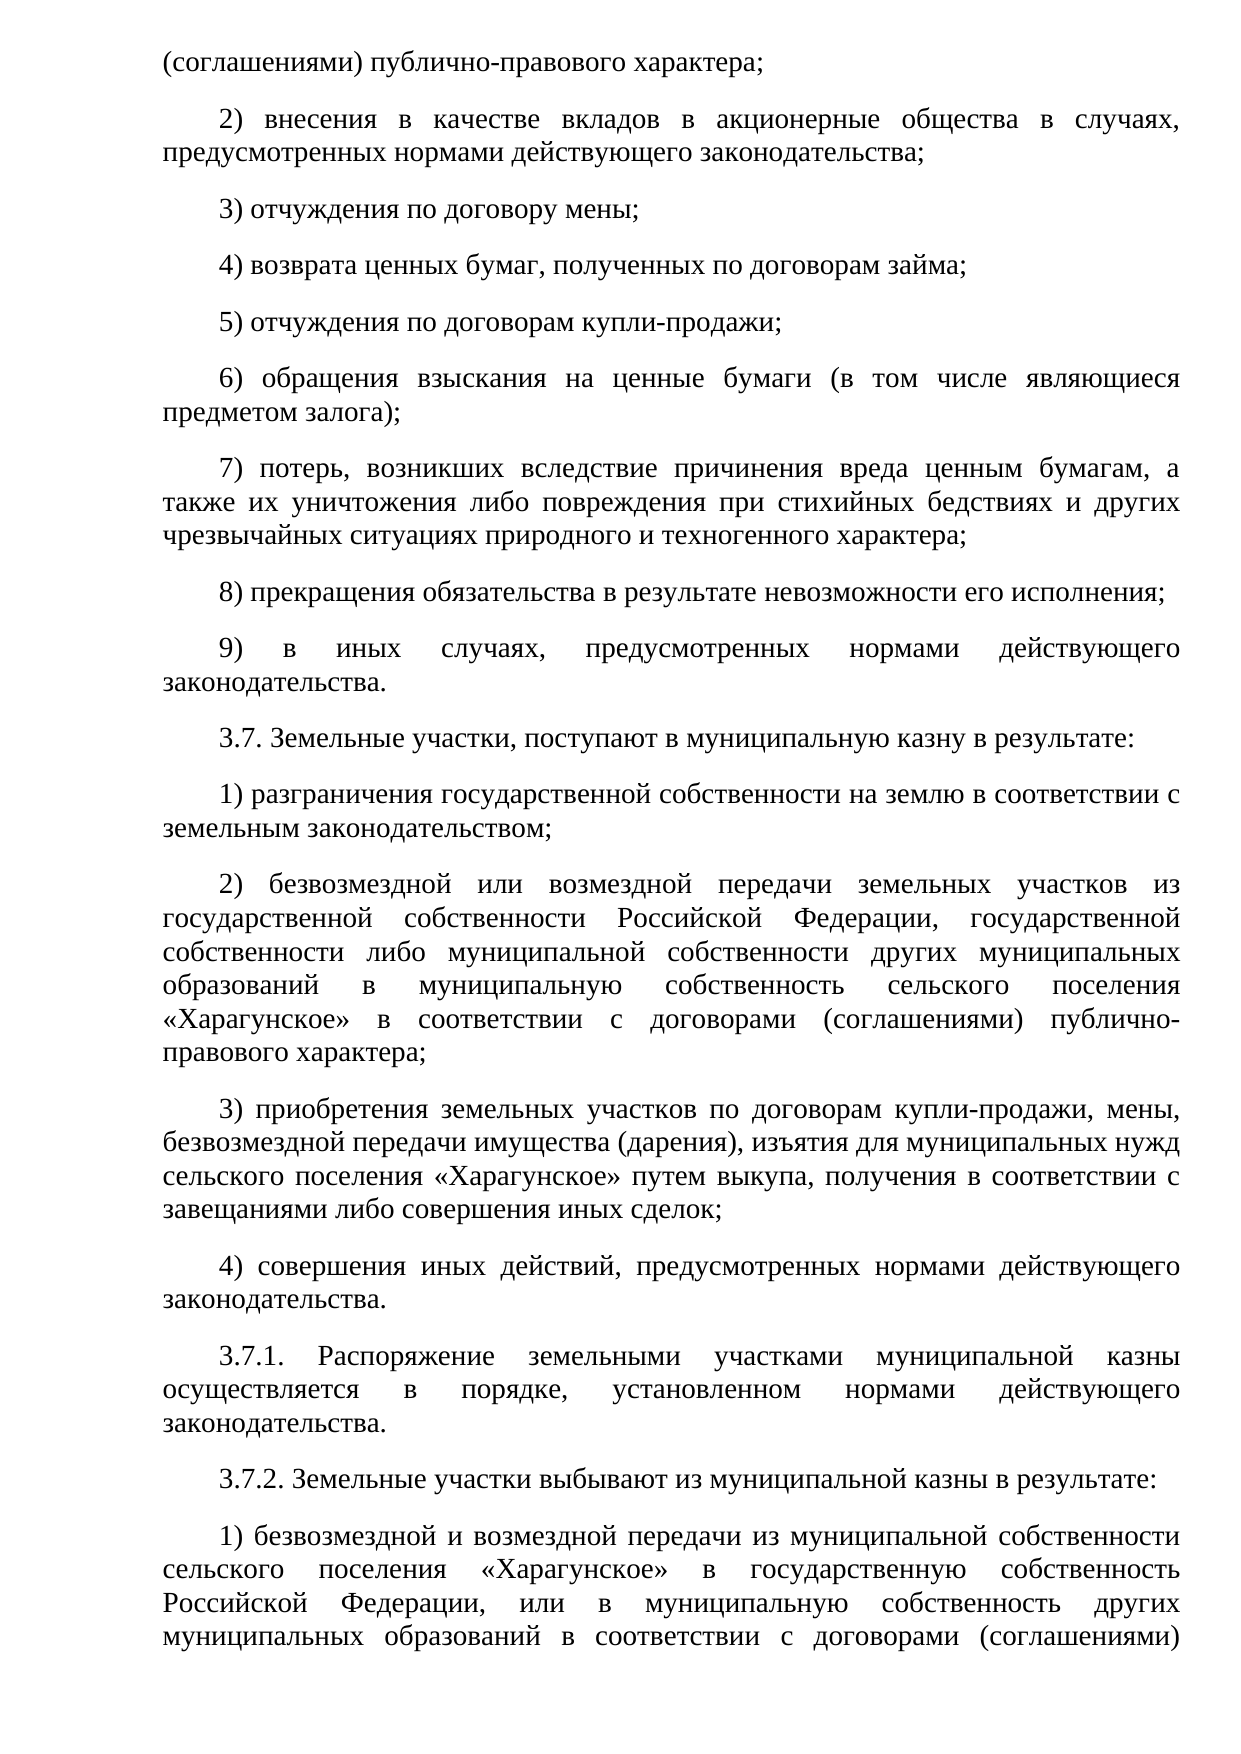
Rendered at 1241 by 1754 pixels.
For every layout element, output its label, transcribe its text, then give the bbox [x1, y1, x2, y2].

text 3.7.2. Земельные участки выбывают из муниципальной казны в результате: [162, 1461, 1181, 1495]
text 8) прекращения обязательства в результате невозможности его исполнения; [162, 574, 1181, 607]
text 4) совершения иных действий, предусмотренных нормами действующего законодательства. [162, 1248, 1181, 1315]
text 2) внесения в качестве вкладов в акционерные общества в случаях, предусмотренных нормами действующего законодательства; [162, 101, 1181, 168]
text 3) отчуждения по договору мены; [162, 191, 1181, 224]
text 9) в иных случаях, предусмотренных нормами действующего законодательства. [162, 630, 1181, 697]
text 3) приобретения земельных участков по договорам купли-продажи, мены, безвозмездной передачи имущества (дарения), изъятия для муниципальных нужд сельского поселения «Харагунское» путем выкупа, получения в соответствии с завещаниями либо совершения иных сделок; [162, 1091, 1181, 1225]
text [162, 1518, 1181, 1652]
text 2) безвозмездной или возмездной передачи земельных участков из государственной собственности Российской Федерации, государственной собственности либо муниципальной собственности других муниципальных образований в муниципальную собственность сельского поселения «Харагунское» в соответствии с договорами (соглашениями) публично-правового характера; [162, 867, 1181, 1068]
text 3.7. Земельные участки, поступают в муниципальную казну в результате: [162, 720, 1181, 754]
text 1) разграничения государственной собственности на землю в соответствии с земельным законодательством; [162, 777, 1181, 844]
text 5) отчуждения по договорам купли-продажи; [162, 304, 1181, 337]
text 3.7.1. Распоряжение земельными участками муниципальной казны осуществляется в порядке, установленном нормами действующего законодательства. [162, 1338, 1181, 1438]
text 6) обращения взыскания на ценные бумаги (в том числе являющиеся предметом залога); [162, 360, 1181, 427]
text 4) возврата ценных бумаг, полученных по договорам займа; [162, 247, 1181, 281]
text 7) потерь, возникших вследствие причинения вреда ценным бумагам, а также их уничтожения либо повреждения при стихийных бедствиях и других чрезвычайных ситуациях природного и техногенного характера; [162, 450, 1181, 551]
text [162, 44, 1181, 78]
